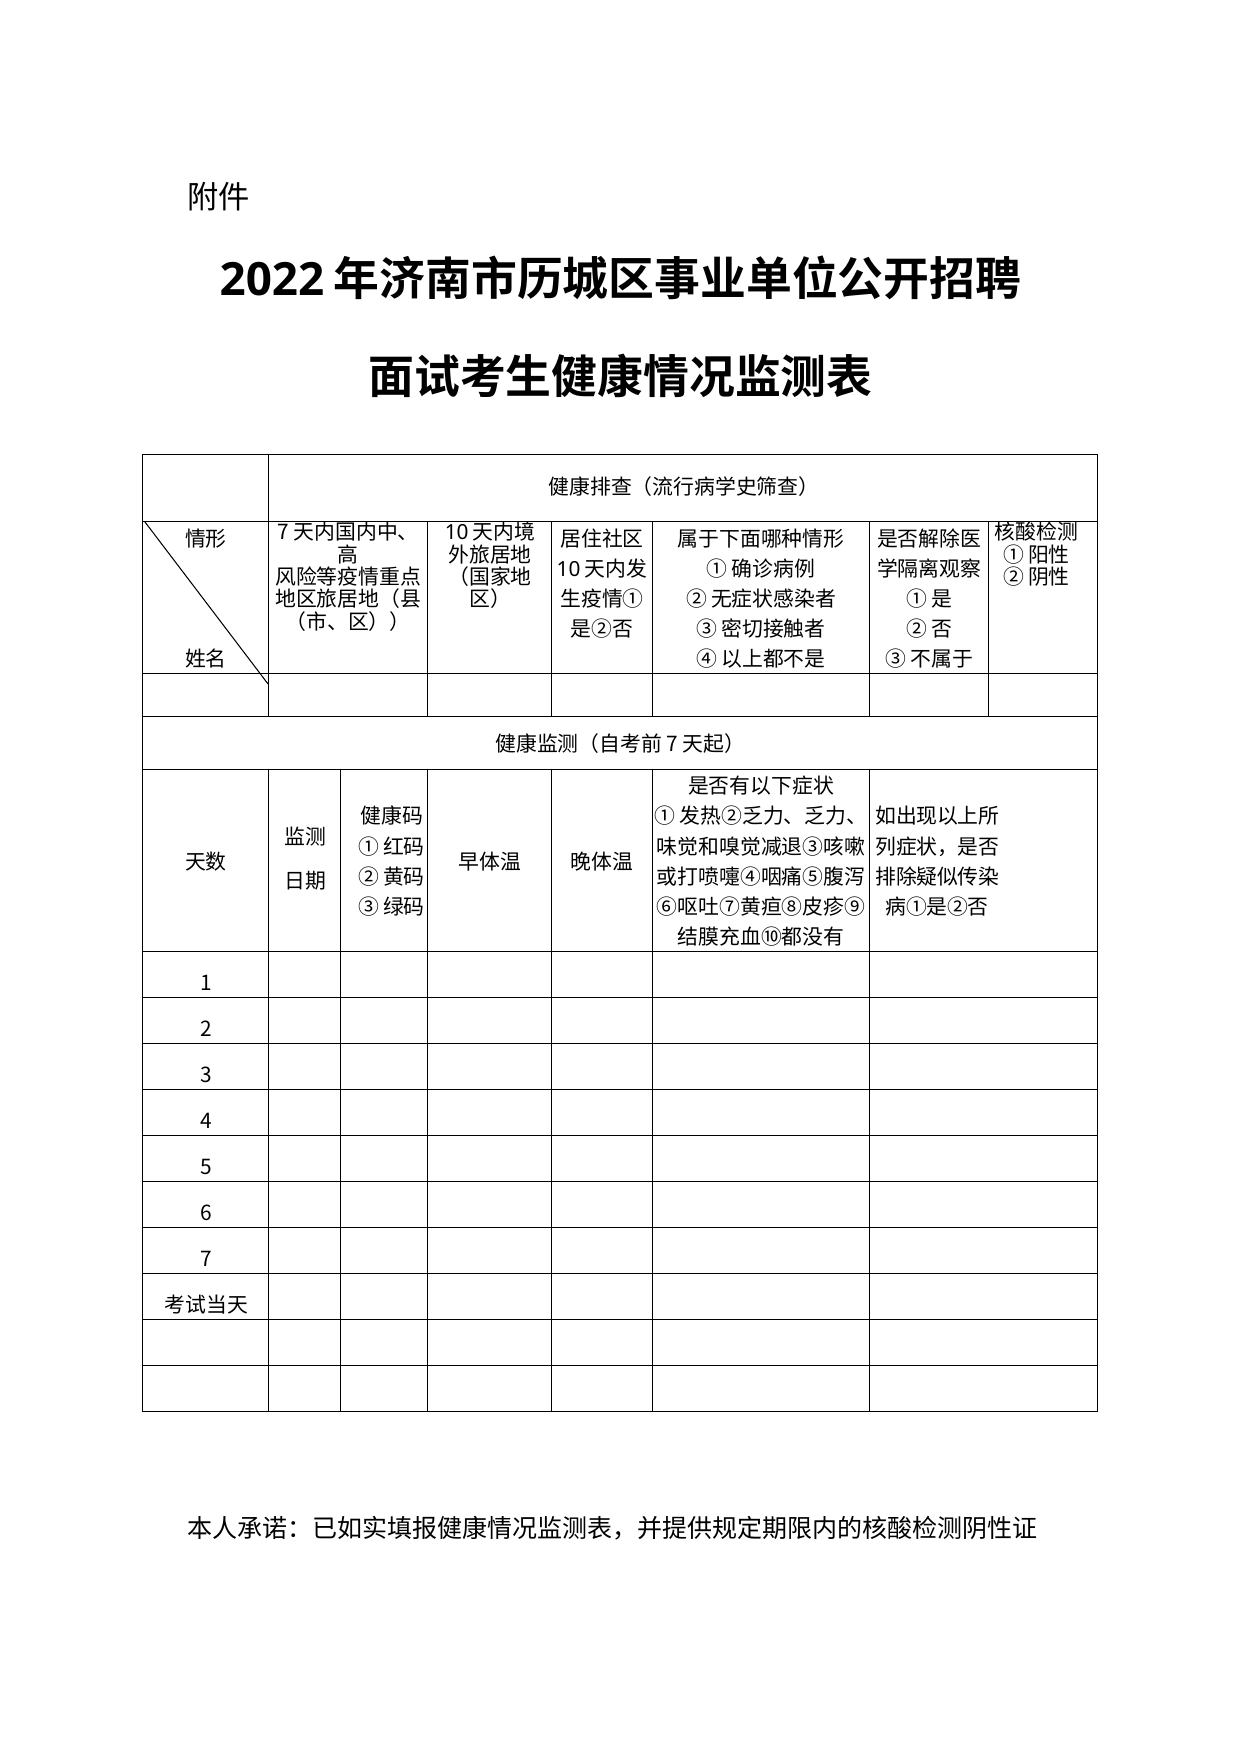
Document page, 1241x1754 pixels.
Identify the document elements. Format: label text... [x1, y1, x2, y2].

table_cell [341, 998, 427, 1043]
table_cell 健康监测（自考前 7 天起） [143, 717, 1097, 768]
table_cell [428, 1136, 551, 1181]
table_cell [428, 674, 551, 716]
table_cell 7 [143, 1228, 268, 1273]
table_cell [269, 1320, 340, 1364]
table_cell [870, 674, 988, 716]
table_cell [428, 952, 551, 997]
table_cell [653, 1090, 869, 1135]
table_cell 是否解除医学隔离观察 ①是 ②否 ③不属于 [870, 522, 988, 673]
table_cell [341, 1044, 427, 1089]
table_cell 晚体温 [552, 770, 652, 951]
table_cell [143, 674, 268, 716]
table_cell [269, 1274, 340, 1319]
table_cell [552, 1090, 652, 1135]
table_cell 核酸检测 ①阳性 ②阴性 [989, 522, 1097, 673]
table_cell [552, 674, 652, 716]
table_cell [428, 1366, 551, 1411]
table_cell [552, 1320, 652, 1364]
table_cell [428, 1182, 551, 1227]
table_cell [653, 1228, 869, 1273]
table_cell [341, 952, 427, 997]
table_cell [989, 674, 1097, 716]
table_cell [341, 1366, 427, 1411]
table_cell 7 天内国内中、高 风险等疫情重点 地区旅居地（县 （市、区）） [269, 522, 427, 673]
table_cell [653, 1136, 869, 1181]
table_cell [269, 674, 427, 716]
table_cell [653, 1320, 869, 1364]
table_cell [653, 952, 869, 997]
table_cell [269, 1228, 340, 1273]
text 附件 [187, 162, 1053, 227]
table_cell [269, 1044, 340, 1089]
table_cell 如出现以上所列症状，是否排除疑似传染病①是②否 [870, 770, 1097, 951]
table_cell [653, 1274, 869, 1319]
table_cell [552, 998, 652, 1043]
table_cell [269, 1136, 340, 1181]
table_cell 5 [143, 1136, 268, 1181]
table_cell [341, 1090, 427, 1135]
table_cell [428, 998, 551, 1043]
table_cell [870, 1228, 1097, 1273]
table_header [143, 455, 268, 521]
table_cell [428, 1228, 551, 1273]
table_cell [341, 1228, 427, 1273]
table_cell [428, 1274, 551, 1319]
table_cell 6 [143, 1182, 268, 1227]
table_cell [870, 998, 1097, 1043]
table_cell 10天内境外旅居地（国家地区） [428, 522, 551, 673]
table_cell [870, 1136, 1097, 1181]
table_cell [341, 1274, 427, 1319]
table_cell 居住社区10天内发生疫情①是②否 [552, 522, 652, 673]
table_cell [341, 1320, 427, 1364]
table_cell [552, 1136, 652, 1181]
text 2022年济南市历城区事业单位公开招聘 [187, 227, 1053, 324]
table_cell 天数 [143, 770, 268, 951]
table_cell 2 [143, 998, 268, 1043]
table_cell [269, 1366, 340, 1411]
table_cell 早体温 [428, 770, 551, 951]
table_cell [143, 1366, 268, 1411]
table_cell [653, 674, 869, 716]
table_cell [653, 1366, 869, 1411]
table_cell 考试当天 [143, 1274, 268, 1319]
table_cell [552, 1182, 652, 1227]
table_cell [870, 1182, 1097, 1227]
table_cell 1 [143, 952, 268, 997]
table_cell [428, 1320, 551, 1364]
table_cell [143, 1320, 268, 1364]
table_cell [870, 1044, 1097, 1089]
table_cell [870, 1320, 1097, 1364]
table_cell [269, 952, 340, 997]
table_cell [552, 1228, 652, 1273]
table_cell 是否有以下症状 ①发热②乏力、乏力、味觉和嗅觉减退③咳嗽或打喷嚏④咽痛⑤腹泻⑥呕吐⑦黄疸⑧皮疹⑨结膜充血⑩都没有 [653, 770, 869, 951]
table_cell 4 [143, 1090, 268, 1135]
table_cell [870, 1274, 1097, 1319]
text 面试考生健康情况监测表 [187, 324, 1053, 422]
table_cell [870, 1366, 1097, 1411]
table_cell 情形 姓名 [143, 522, 258, 673]
table_cell [269, 1090, 340, 1135]
table_cell [653, 998, 869, 1043]
table_cell [552, 1366, 652, 1411]
table_cell [870, 1090, 1097, 1135]
table_cell [552, 1044, 652, 1089]
table_cell 监测 日期 [269, 770, 340, 951]
table_cell 健康码 ①红码 ②黄码 ③绿码 [341, 770, 427, 951]
table_cell [269, 1182, 340, 1227]
table_cell [269, 998, 340, 1043]
table_cell [653, 1044, 869, 1089]
table_cell [552, 1274, 652, 1319]
table_cell 3 [143, 1044, 268, 1089]
table_cell [428, 1044, 551, 1089]
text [187, 1494, 1053, 1559]
table_cell 属于下面哪种情形 ①确诊病例 ②无症状感染者 ③密切接触者 ④以上都不是 [653, 522, 869, 673]
table_cell [341, 1136, 427, 1181]
table_cell [341, 1182, 427, 1227]
table_cell 情形 姓名 [147, 522, 268, 673]
table_cell [428, 1090, 551, 1135]
table_cell [552, 952, 652, 997]
table_cell [870, 952, 1097, 997]
table_cell [653, 1182, 869, 1227]
table_header 健康排查（流行病学史筛查） [269, 455, 1097, 521]
